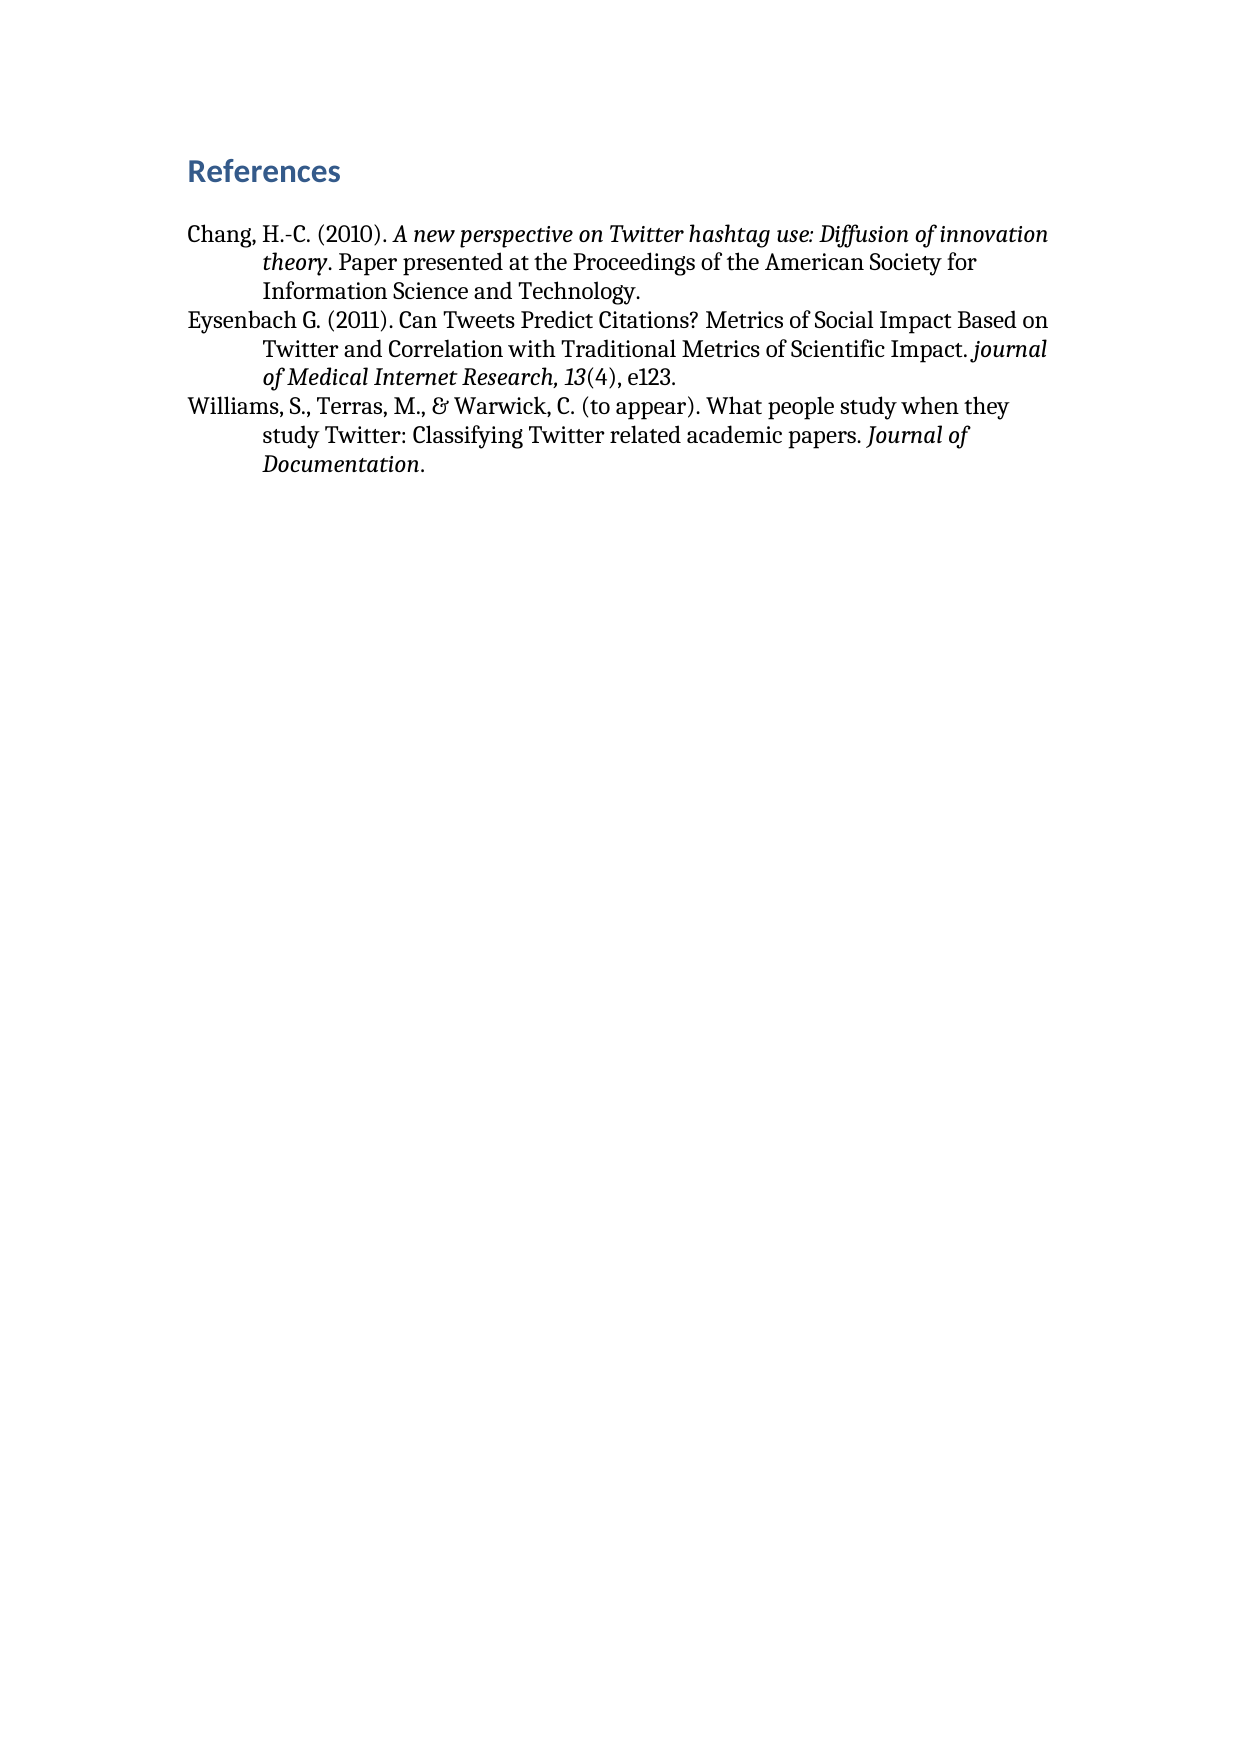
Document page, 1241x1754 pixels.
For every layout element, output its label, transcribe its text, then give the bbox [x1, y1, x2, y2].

subtitle References [187, 150, 1053, 191]
text Williams, S., Terras, M., & Warwick, C. (to appear). What people study when they study Twitter: Classifying Twitter related academic papers. Journal of Documentation. [187, 392, 1053, 478]
text Chang, H.-C. (2010). A new perspective on Twitter hashtag use: Diffusion of innovation theory. Paper presented at the Proceedings of the American Society for Information Science and Technology. [187, 219, 1053, 306]
text Eysenbach G. (2011). Can Tweets Predict Citations? Metrics of Social Impact Based on Twitter and Correlation with Traditional Metrics of Scientific Impact. journal of Medical Internet Research, 13(4), e123. [187, 306, 1053, 392]
